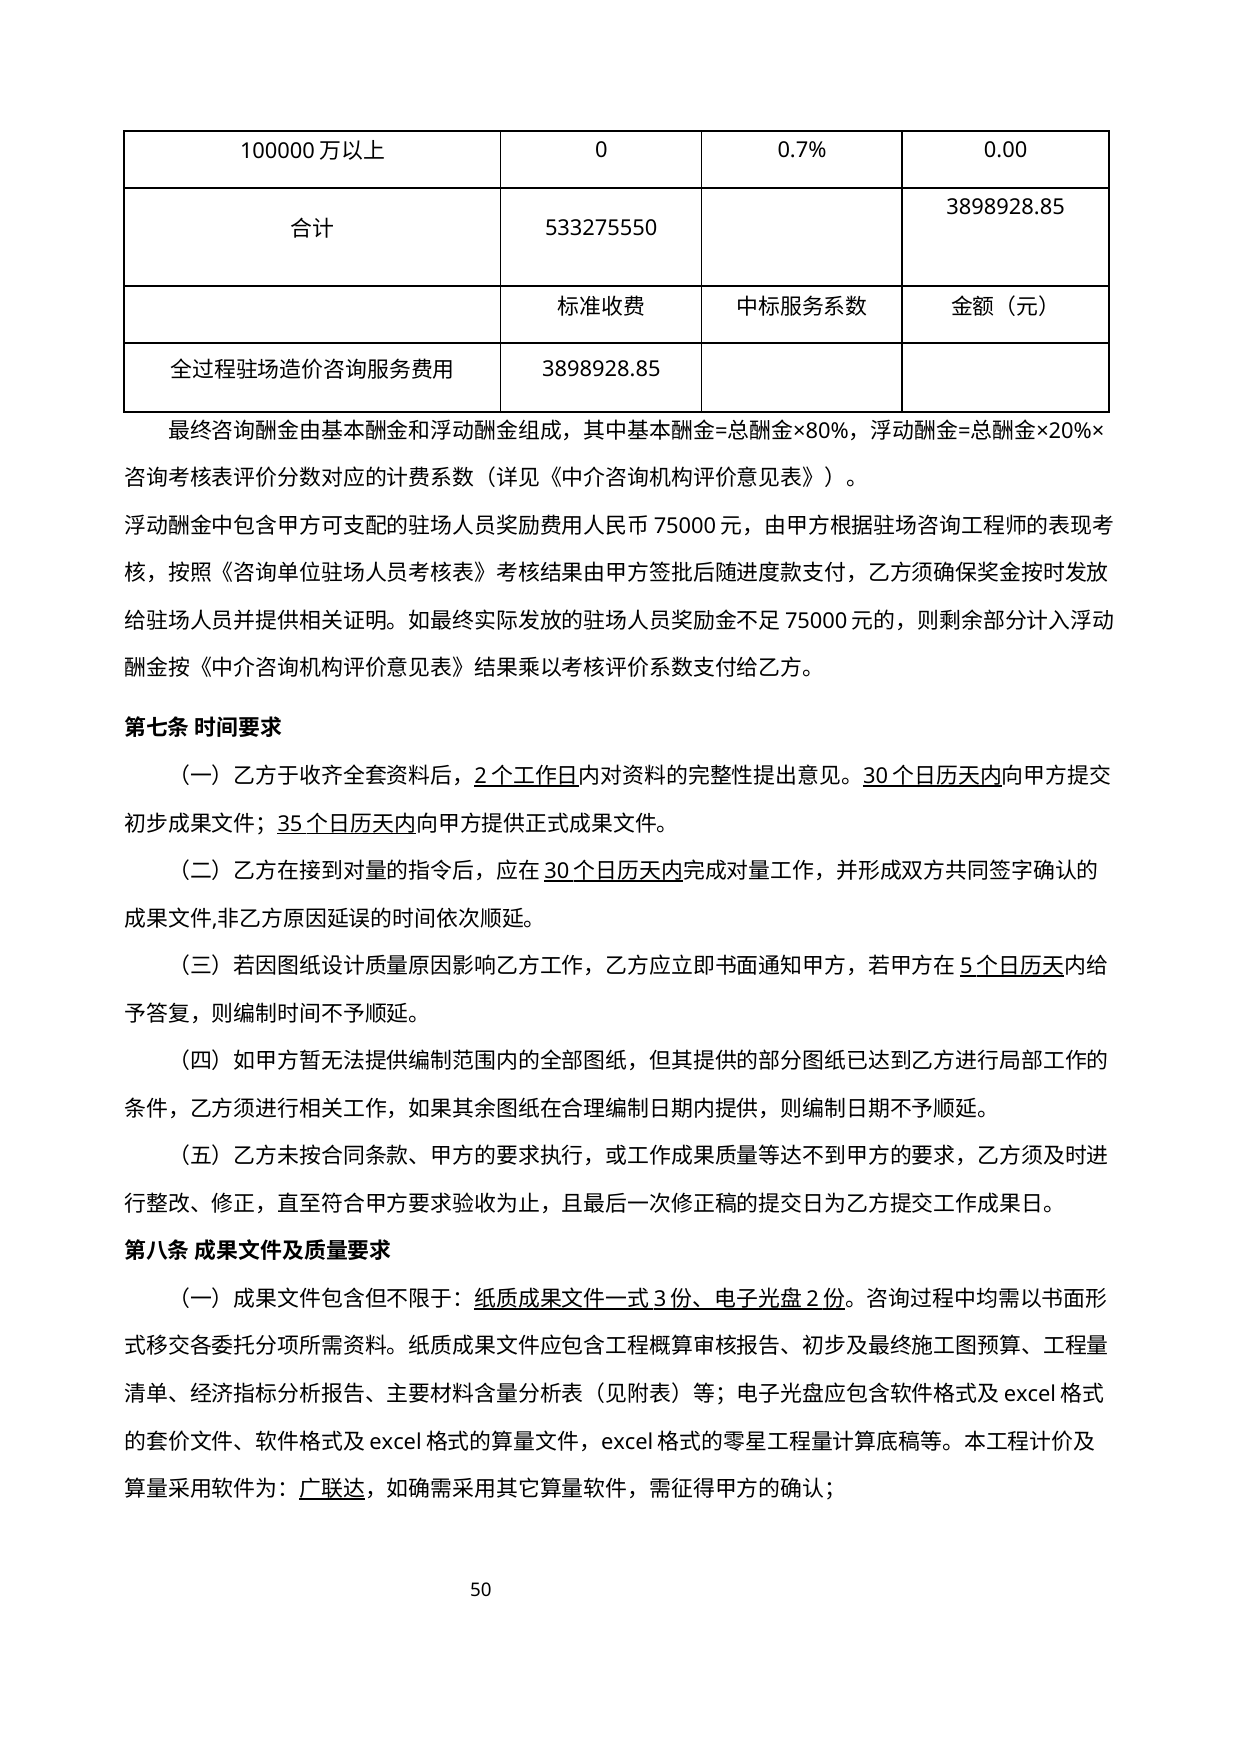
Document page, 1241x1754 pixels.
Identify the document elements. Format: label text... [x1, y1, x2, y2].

table_cell 中标服务系数 [702, 287, 901, 342]
table_cell [125, 287, 500, 342]
table_cell 标准收费 [501, 287, 701, 342]
list 浮动酬金中包含甲方可支配的驻场人员奖励费用人民币75000元，由甲方根据驻场咨询工程师的表现考核，按照《咨询单位驻场人员考核表》考核结果由甲方签批后随进度款支付，乙方须确保奖金按时发放给驻场人员并提供相关证明。如最终实际发放的驻场人员奖励金不足75000元的，则剩余部分计入浮动酬金按《中介咨询机构评价意见表》结果乘以考核评价系数支付给乙方。 [124, 508, 1116, 682]
list 乙方于收齐全套资料后，2个工作日内对资料的完整性提出意见。30个日历天内向甲方提交初步成果文件；35个日历天内向甲方提供正式成果文件。 [124, 758, 1116, 837]
text 最终咨询酬金由基本酬金和浮动酬金组成，其中基本酬金=总酬金×80%，浮动酬金=总酬金×20%×咨询考核表评价分数对应的计费系数（详见《中介咨询机构评价意见表》）。 [124, 413, 1116, 492]
table_cell 0.7% [702, 132, 901, 187]
table_cell 0 [501, 132, 701, 187]
table_cell 合计 [125, 189, 500, 285]
list 如甲方暂无法提供编制范围内的全部图纸，但其提供的部分图纸已达到乙方进行局部工作的条件，乙方须进行相关工作，如果其余图纸在合理编制日期内提供，则编制日期不予顺延。 [124, 1043, 1116, 1123]
table_cell 533275550 [501, 189, 701, 285]
text 第七条 时间要求 [124, 710, 1116, 742]
table_cell [903, 344, 1108, 411]
list 乙方未按合同条款、甲方的要求执行，或工作成果质量等达不到甲方的要求，乙方须及时进行整改、修正，直至符合甲方要求验收为止，且最后一次修正稿的提交日为乙方提交工作成果日。 [124, 1138, 1116, 1218]
table_cell 金额（元） [903, 287, 1108, 342]
table_cell 100000万以上 [125, 132, 500, 187]
list 若因图纸设计质量原因影响乙方工作，乙方应立即书面通知甲方，若甲方在5个日历天内给予答复，则编制时间不予顺延。 [124, 948, 1116, 1028]
list 乙方在接到对量的指令后，应在30个日历天内完成对量工作，并形成双方共同签字确认的成果文件,非乙方原因延误的时间依次顺延。 [124, 853, 1116, 932]
table_cell 3898928.85 [501, 344, 701, 411]
table_cell 3898928.85 [903, 189, 1108, 285]
table_cell 0.00 [903, 132, 1108, 187]
table_cell [702, 189, 901, 285]
text 第八条 成果文件及质量要求 [124, 1233, 1116, 1265]
table_cell [702, 344, 901, 411]
table_cell 全过程驻场造价咨询服务费用 [125, 344, 500, 411]
list 成果文件包含但不限于：纸质成果文件一式3份、电子光盘2份。咨询过程中均需以书面形式移交各委托分项所需资料。纸质成果文件应包含工程概算审核报告、初步及最终施工图预算、工程量清单、经济指标分析报告、主要材料含量分析表（见附表）等；电子光盘应包含软件格式及excel格式的套价文件、软件格式及excel格式的算量文件，excel格式的零星工程量计算底稿等。本工程计价及算量采用软件为：广联达，如确需采用其它算量软件，需征得甲方的确认； [124, 1281, 1116, 1503]
